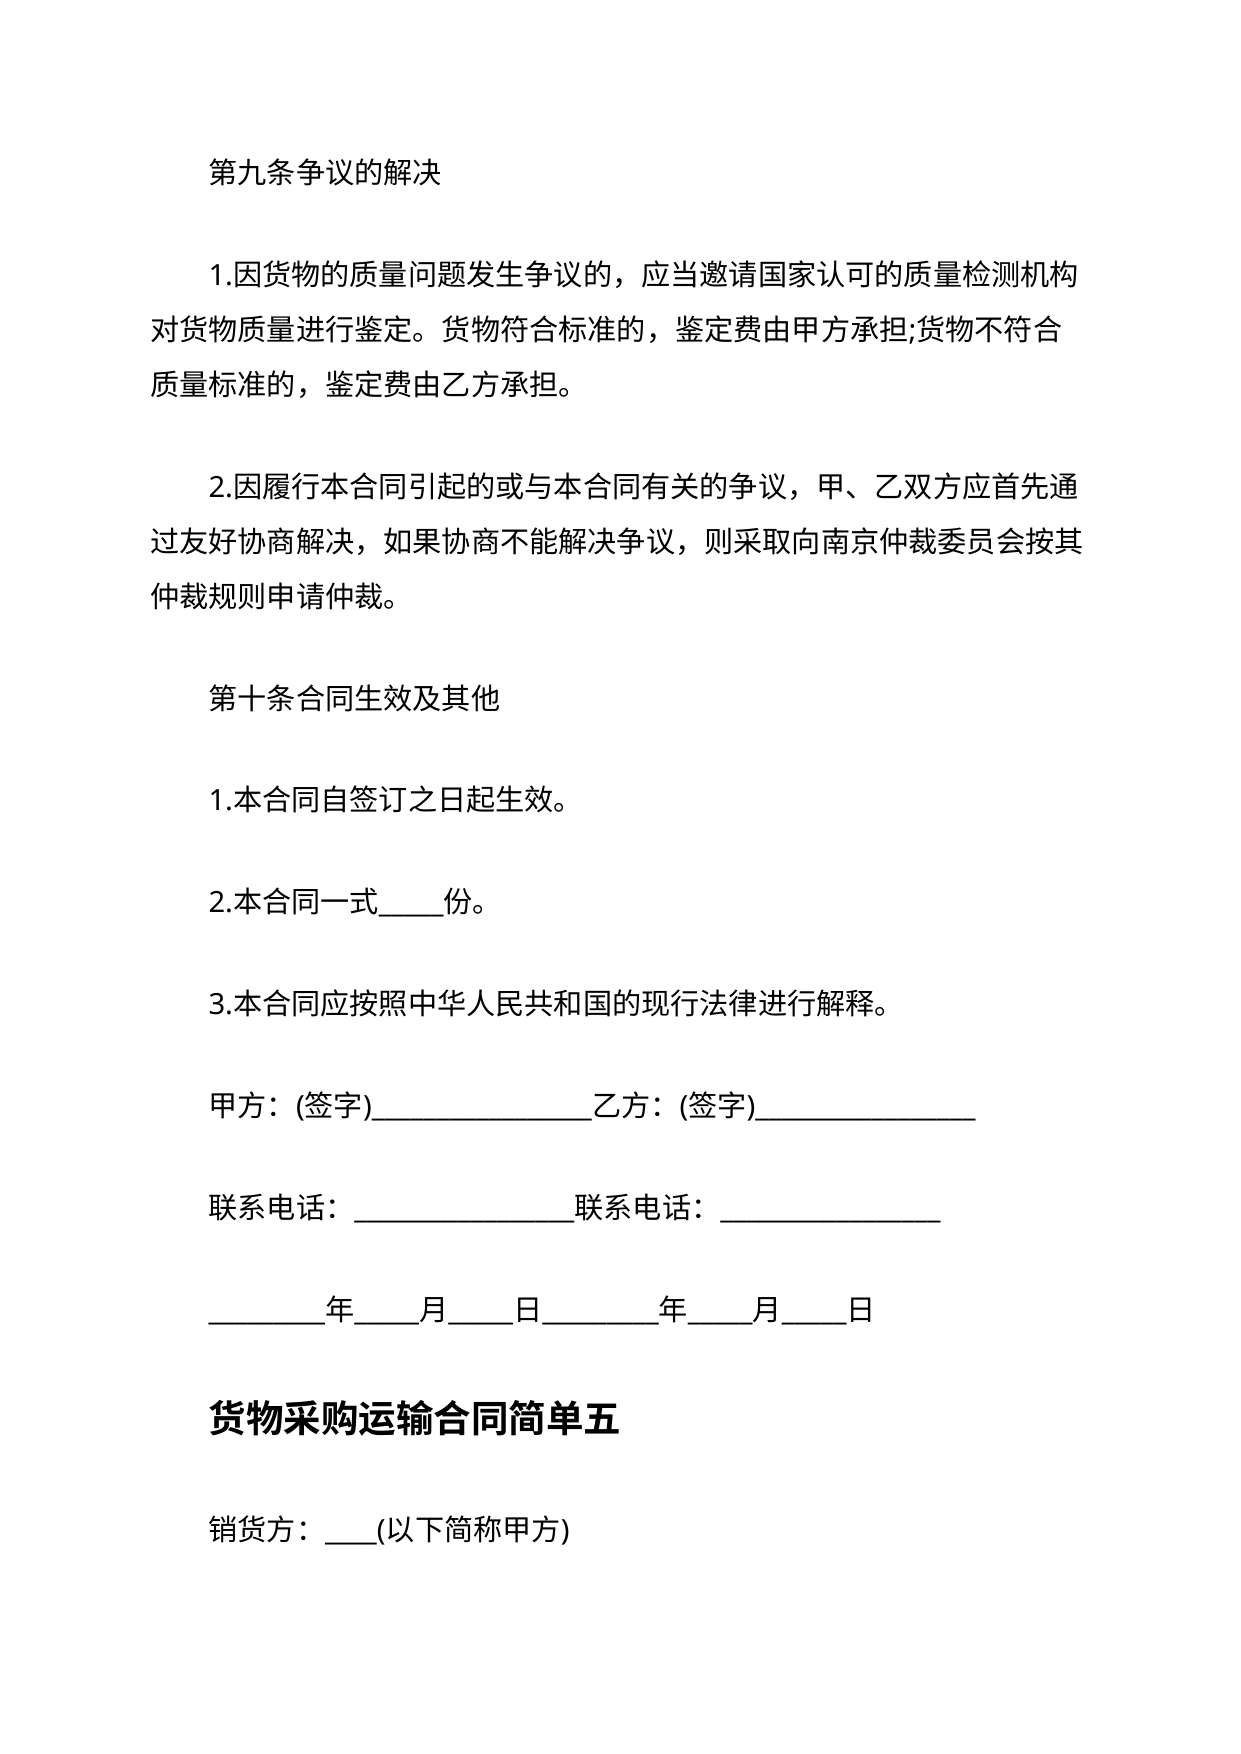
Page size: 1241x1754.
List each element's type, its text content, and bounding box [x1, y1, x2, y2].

text 第十条合同生效及其他 [150, 675, 1090, 717]
text 2.本合同一式_____份。 [150, 879, 1090, 921]
text 联系电话：_________________联系电话：_________________ [150, 1185, 1090, 1227]
text 1.本合同自签订之日起生效。 [150, 777, 1090, 819]
text 销货方：____(以下简称甲方) [150, 1506, 1090, 1549]
text 1.因货物的质量问题发生争议的，应当邀请国家认可的质量检测机构对货物质量进行鉴定。货物符合标准的，鉴定费由甲方承担;货物不符合质量标准的，鉴定费由乙方承担。 [150, 252, 1090, 404]
text 甲方：(签字)_________________乙方：(签字)_________________ [150, 1083, 1090, 1125]
text 第九条争议的解决 [150, 150, 1090, 192]
text 货物采购运输合同简单五 [150, 1389, 1090, 1443]
text 3.本合同应按照中华人民共和国的现行法律进行解释。 [150, 981, 1090, 1023]
text 2.因履行本合同引起的或与本合同有关的争议，甲、乙双方应首先通过友好协商解决，如果协商不能解决争议，则采取向南京仲裁委员会按其仲裁规则申请仲裁。 [150, 463, 1090, 616]
text _________年_____月_____日_________年_____月_____日 [150, 1287, 1090, 1329]
